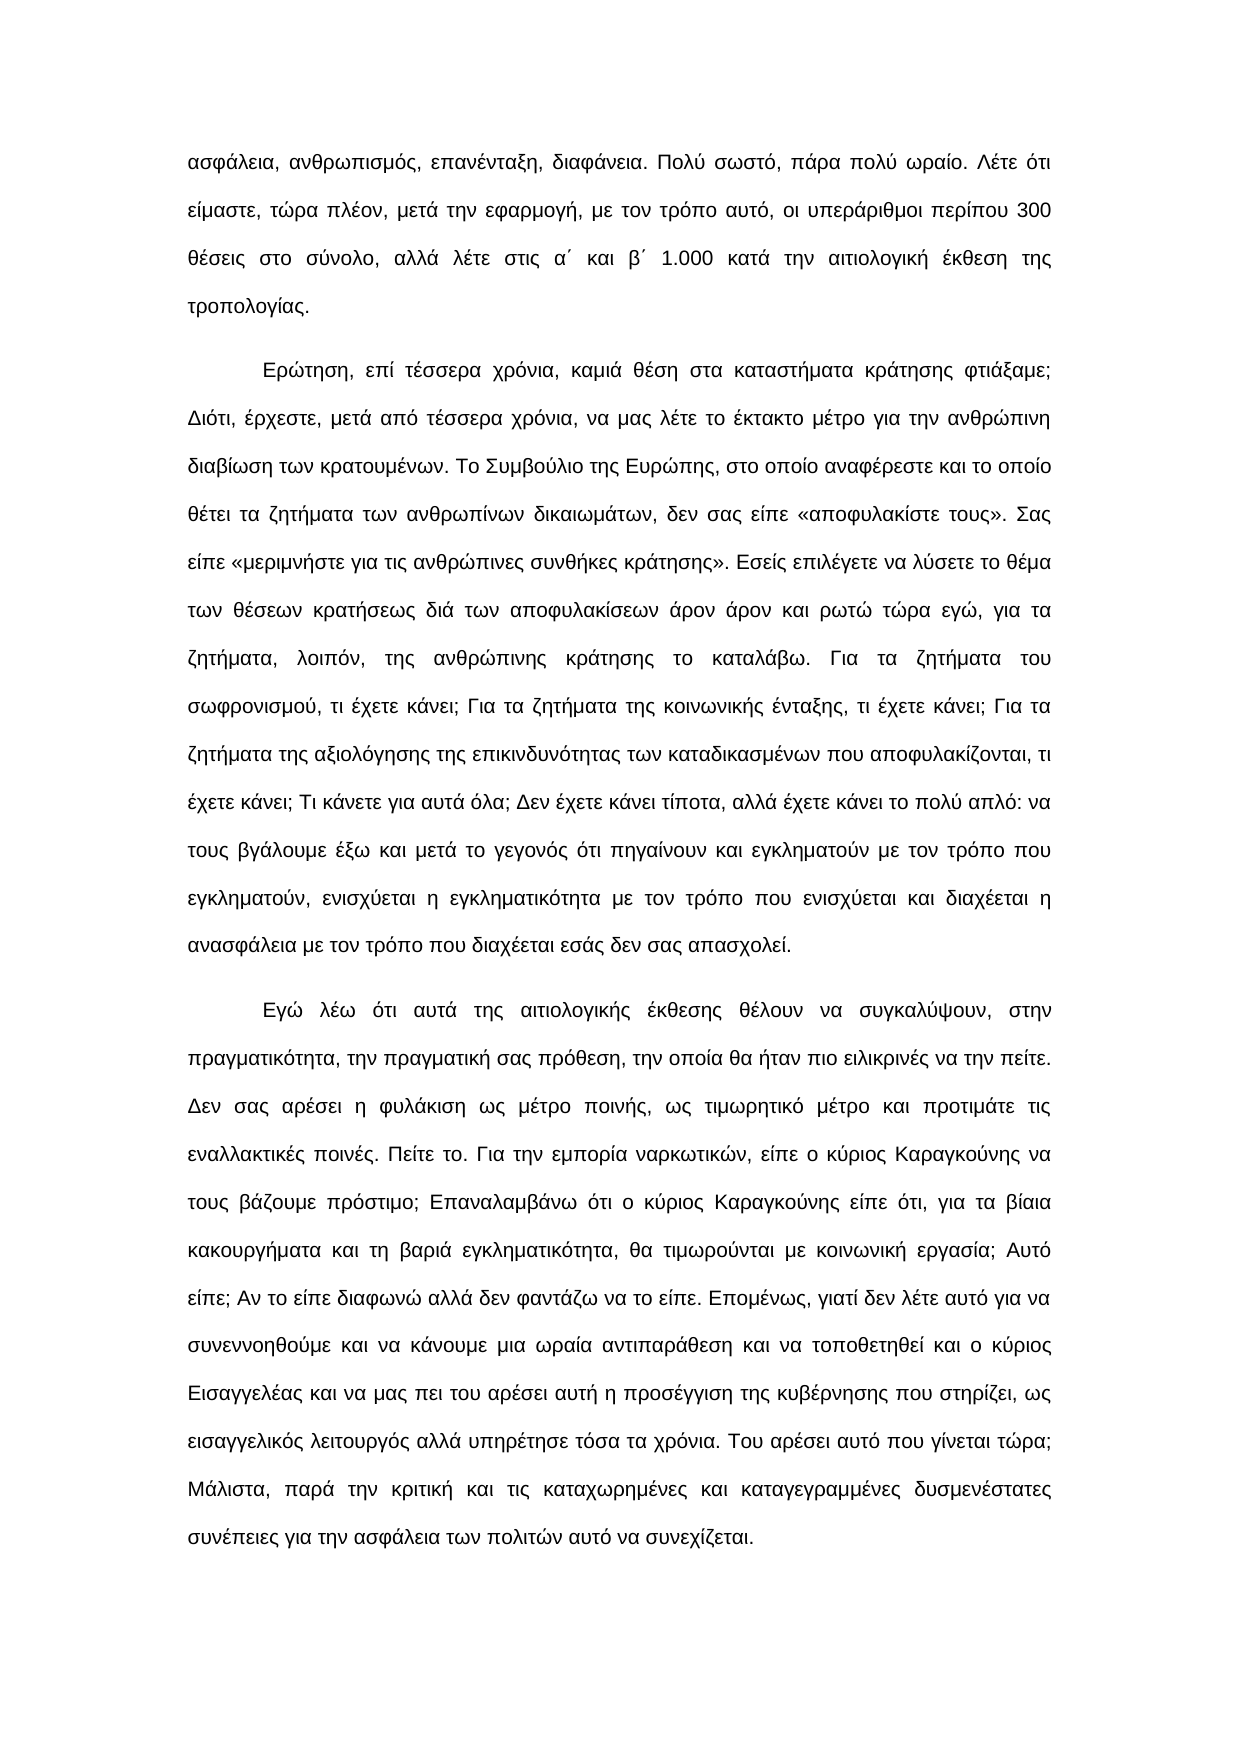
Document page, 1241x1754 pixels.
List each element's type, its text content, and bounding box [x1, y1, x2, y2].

text Ερώτηση, επί τέσσερα χρόνια, καμιά θέση στα καταστήματα κράτησης φτιάξαμε; Διότι, έρχεστε, μετά από τέσσερα χρόνια, να μας λέτε το έκτακτο μέτρο για την ανθρώπινη διαβίωση των κρατουμένων. Το Συμβούλιο της Ευρώπης, στο οποίο αναφέρεστε και το οποίο θέτει τα ζητήματα των ανθρωπίνων δικαιωμάτων, δεν σας είπε «αποφυλακίστε τους». Σας είπε «μεριμνήστε για τις ανθρώπινες συνθήκες κράτησης». Εσείς επιλέγετε να λύσετε το θέμα των θέσεων κρατήσεως διά των αποφυλακίσεων άρον άρον και ρωτώ τώρα εγώ, για τα ζητήματα, λοιπόν, της ανθρώπινης κράτησης το καταλάβω. Για τα ζητήματα του σωφρονισμού, τι έχετε κάνει; Για τα ζητήματα της κοινωνικής ένταξης, τι έχετε κάνει; Για τα ζητήματα της αξιολόγησης της επικινδυνότητας των καταδικασμένων που αποφυλακίζονται, τι έχετε κάνει; Τι κάνετε για αυτά όλα; Δεν έχετε κάνει τίποτα, αλλά έχετε κάνει το πολύ απλό: να τους βγάλουμε έξω και μετά το γεγονός ότι πηγαίνουν και εγκληματούν με τον τρόπο που εγκληματούν, ενισχύεται η εγκληματικότητα με τον τρόπο που ενισχύεται και διαχέεται η ανασφάλεια με τον τρόπο που διαχέεται εσάς δεν σας απασχολεί. [187, 358, 1053, 957]
text Εγώ λέω ότι αυτά της αιτιολογικής έκθεσης θέλουν να συγκαλύψουν, στην πραγματικότητα, την πραγματική σας πρόθεση, την οποία θα ήταν πιο ειλικρινές να την πείτε. Δεν σας αρέσει η φυλάκιση ως μέτρο ποινής, ως τιμωρητικό μέτρο και προτιμάτε τις εναλλακτικές ποινές. Πείτε το. Για την εμπορία ναρκωτικών, είπε ο κύριος Καραγκούνης να τους βάζουμε πρόστιμο; Επαναλαμβάνω ότι ο κύριος Καραγκούνης είπε ότι, για τα βίαια κακουργήματα και τη βαριά εγκληματικότητα, θα τιμωρούνται με κοινωνική εργασία; Αυτό είπε; Αν το είπε διαφωνώ αλλά δεν φαντάζω να το είπε. Επομένως, γιατί δεν λέτε αυτό για να συνεννοηθούμε και να κάνουμε μια ωραία αντιπαράθεση και να τοποθετηθεί και ο κύριος Εισαγγελέας και να μας πει του αρέσει αυτή η προσέγγιση της κυβέρνησης που στηρίζει, ως εισαγγελικός λειτουργός αλλά υπηρέτησε τόσα τα χρόνια. Του αρέσει αυτό που γίνεται τώρα; Μάλιστα, παρά την κριτική και τις καταχωρημένες και καταγεγραμμένες δυσμενέστατες συνέπειες για την ασφάλεια των πολιτών αυτό να συνεχίζεται. [187, 998, 1053, 1549]
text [187, 150, 1053, 318]
